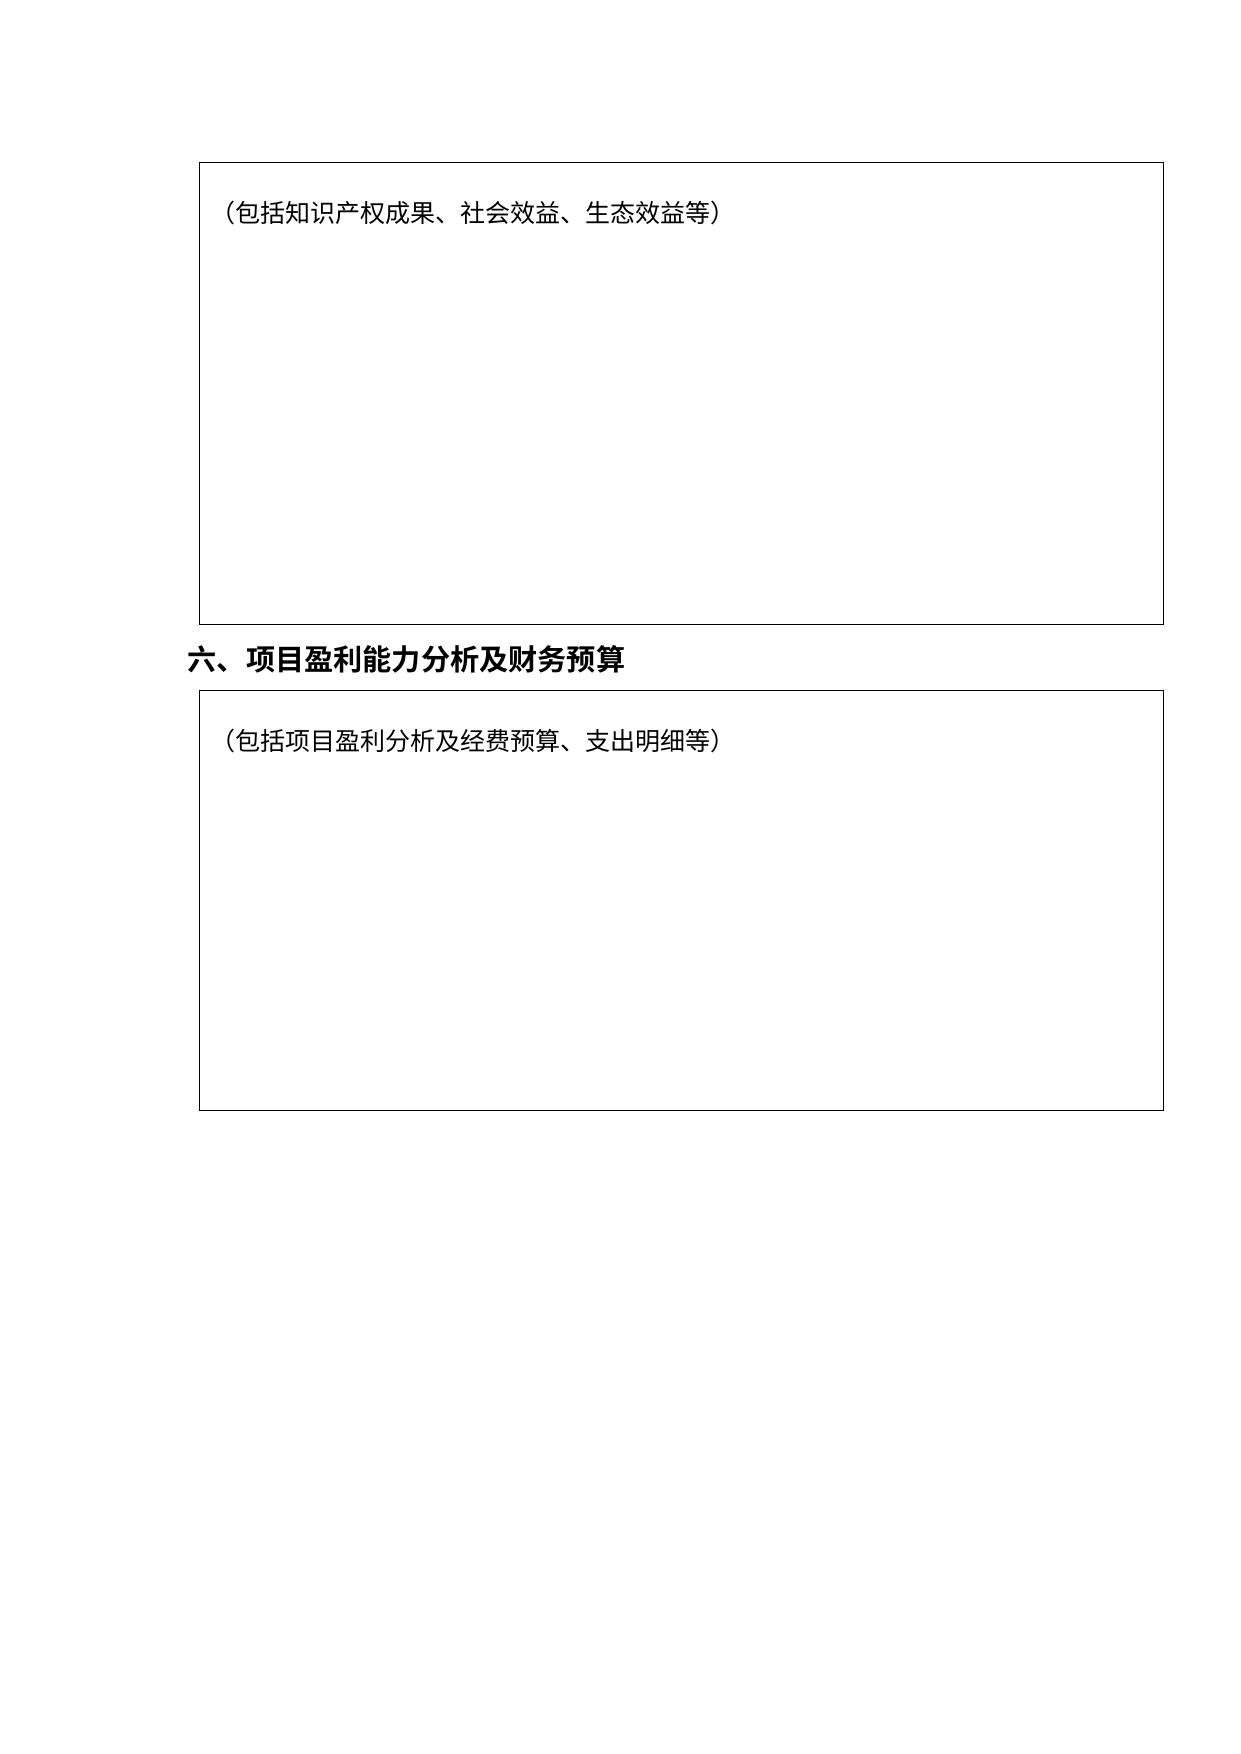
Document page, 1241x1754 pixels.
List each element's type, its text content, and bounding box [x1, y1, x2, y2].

table_header （包括知识产权成果、社会效益、生态效益等） [200, 163, 1163, 624]
text 六、项目盈利能力分析及财务预算 [187, 625, 1094, 690]
table_header （包括项目盈利分析及经费预算、支出明细等） [200, 691, 1163, 1110]
